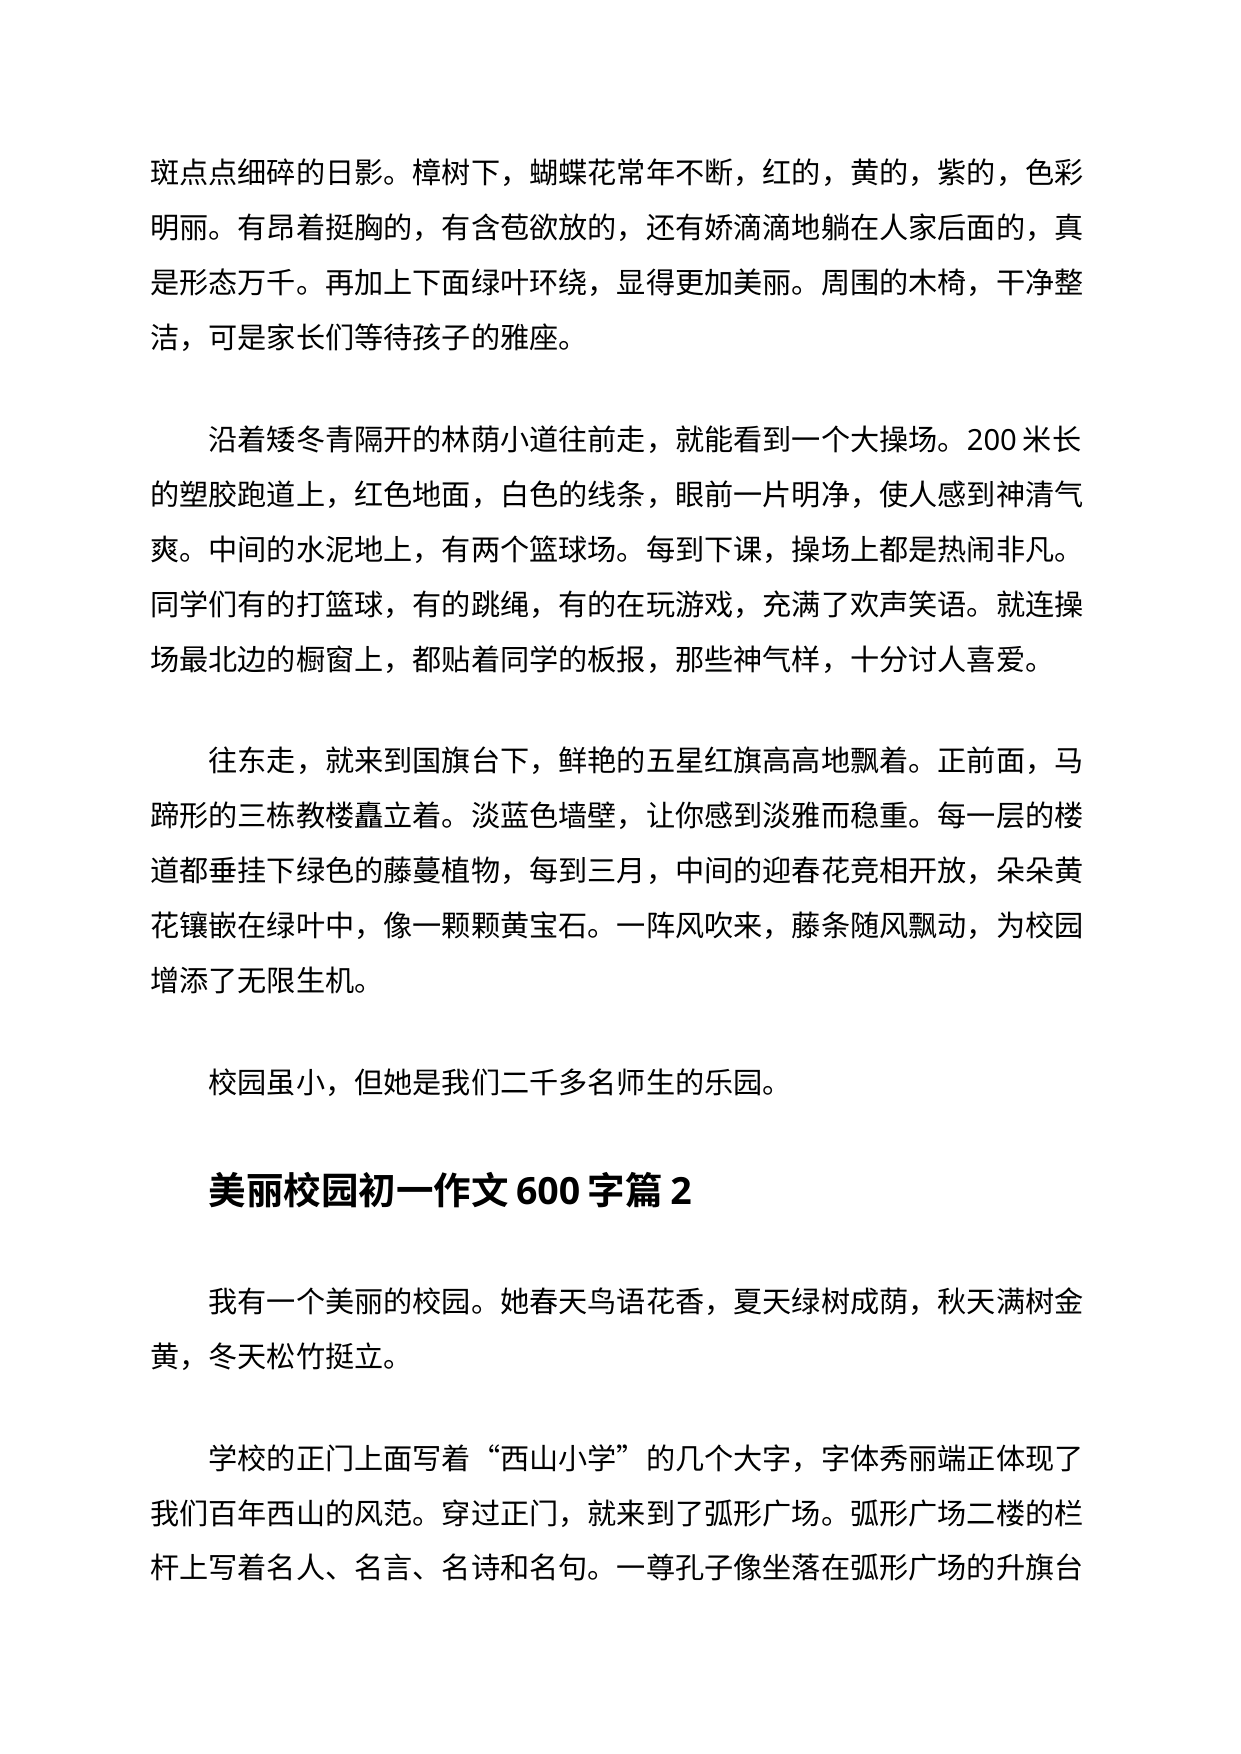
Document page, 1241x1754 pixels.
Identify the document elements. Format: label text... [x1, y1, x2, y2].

text 往东走，就来到国旗台下，鲜艳的五星红旗高高地飘着。正前面，马蹄形的三栋教楼矗立着。淡蓝色墙壁，让你感到淡雅而稳重。每一层的楼道都垂挂下绿色的藤蔓植物，每到三月，中间的迎春花竞相开放，朵朵黄花镶嵌在绿叶中，像一颗颗黄宝石。一阵风吹来，藤条随风飘动，为校园增添了无限生机。 [150, 738, 1090, 1000]
text 校园虽小，但她是我们二千多名师生的乐园。 [150, 1059, 1090, 1102]
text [150, 1435, 1090, 1587]
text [150, 150, 1090, 357]
text 美丽校园初一作文600字篇2 [150, 1161, 1090, 1216]
text 我有一个美丽的校园。她春天鸟语花香，夏天绿树成荫，秋天满树金黄，冬天松竹挺立。 [150, 1279, 1090, 1376]
text 沿着矮冬青隔开的林荫小道往前走，就能看到一个大操场。200米长的塑胶跑道上，红色地面，白色的线条，眼前一片明净，使人感到神清气爽。中间的水泥地上，有两个篮球场。每到下课，操场上都是热闹非凡。同学们有的打篮球，有的跳绳，有的在玩游戏，充满了欢声笑语。就连操场最北边的橱窗上，都贴着同学的板报，那些神气样，十分讨人喜爱。 [150, 416, 1090, 678]
